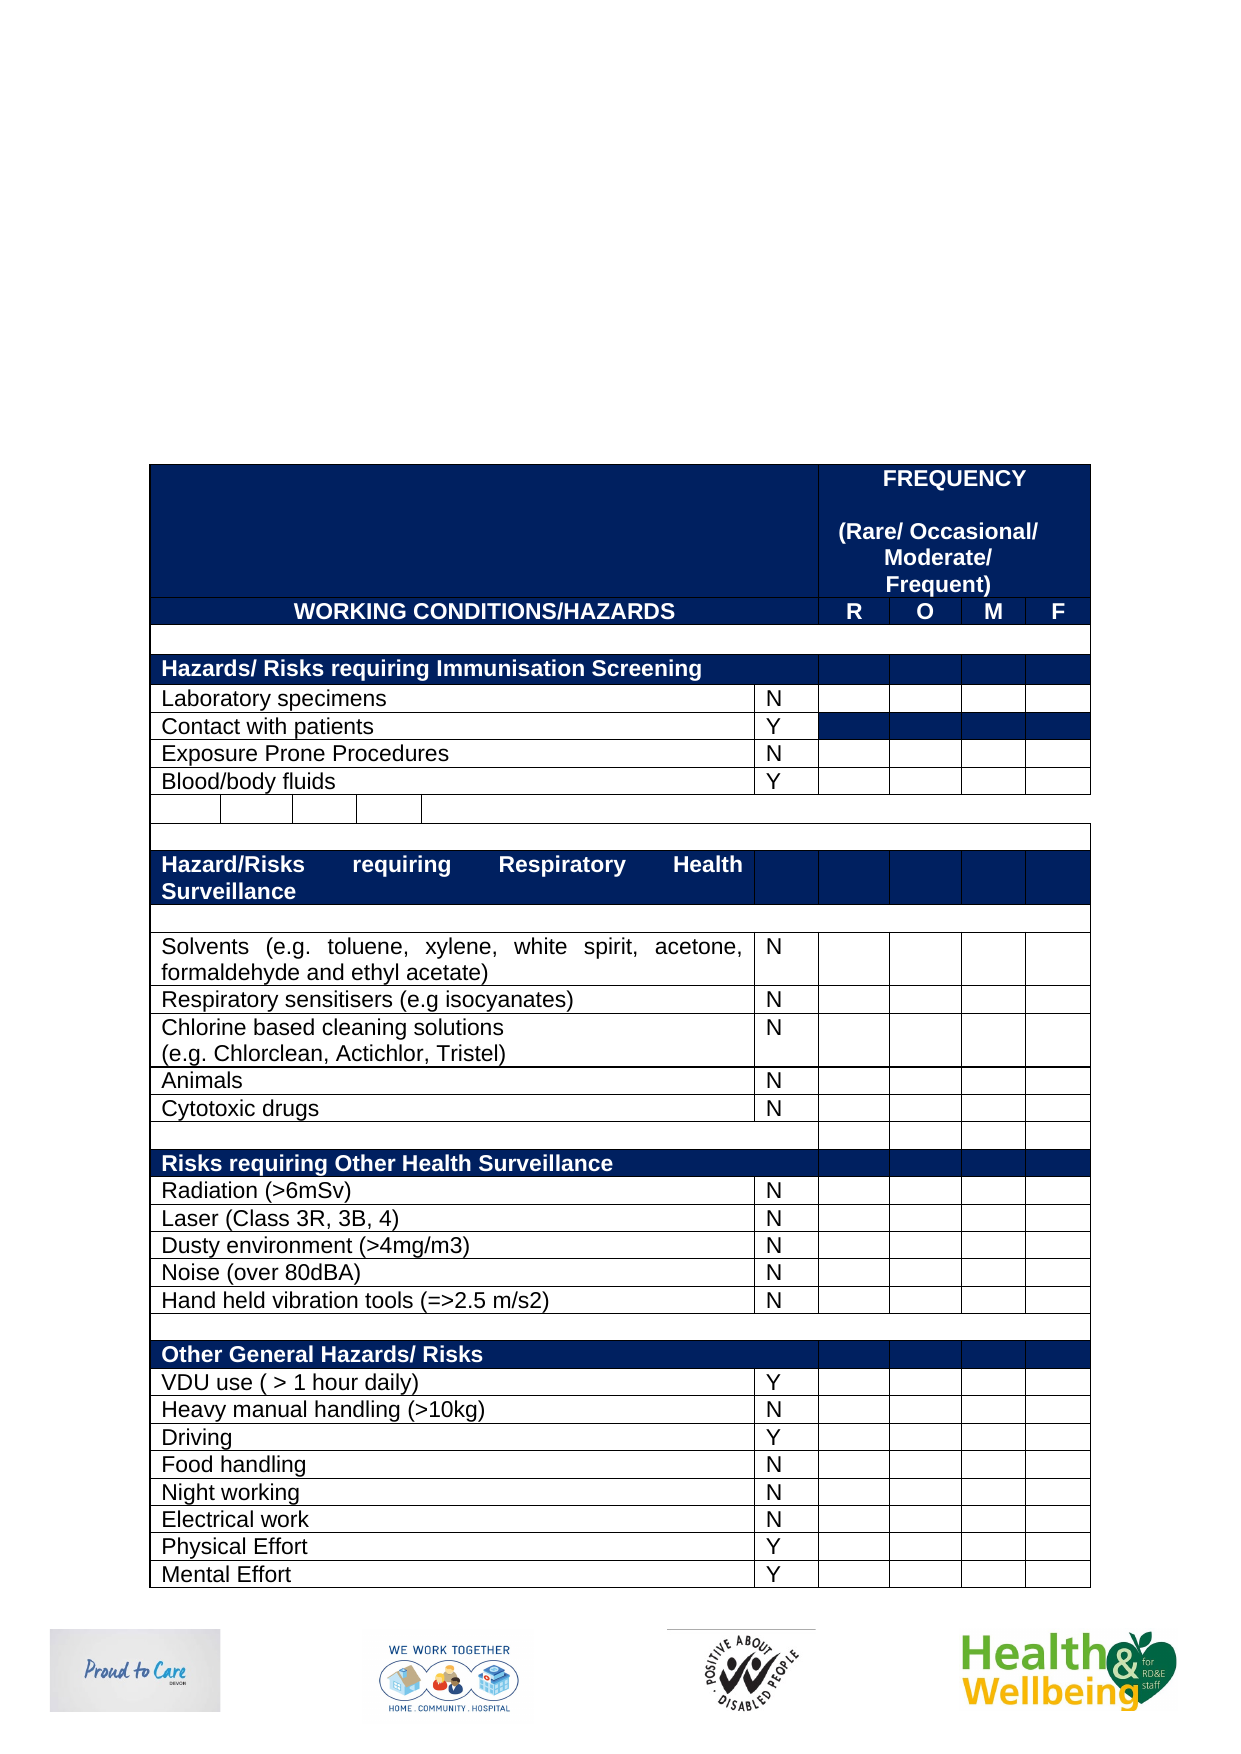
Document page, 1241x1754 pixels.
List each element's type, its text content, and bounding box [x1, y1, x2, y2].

table_cell Radiation (>6mSv) [151, 1177, 754, 1203]
table_cell [962, 851, 1025, 904]
table_cell [357, 795, 421, 823]
table_cell Heavy manual handling (>10kg) [151, 1396, 754, 1423]
table_cell [962, 1177, 1025, 1203]
table_cell [1026, 1287, 1090, 1313]
table_cell [890, 851, 961, 904]
table_cell [890, 768, 961, 794]
table_cell [890, 655, 961, 684]
table_cell [819, 685, 889, 712]
table_cell Blood/body fluids [151, 768, 754, 794]
table_cell N [755, 1396, 818, 1423]
table_cell Food handling [151, 1451, 754, 1477]
table_cell [890, 740, 961, 767]
table_cell [151, 824, 1090, 850]
table_cell Dusty environment (>4mg/m3) [151, 1232, 754, 1258]
table_cell [819, 1287, 889, 1313]
table_cell Contact with patients [151, 713, 754, 739]
table_cell N [755, 740, 818, 767]
table_cell [890, 1122, 961, 1149]
table_cell [1026, 1341, 1090, 1368]
table_cell [962, 1232, 1025, 1258]
table_cell [962, 1451, 1025, 1477]
table_cell VDU use ( > 1 hour daily) [151, 1369, 754, 1395]
table_cell Physical Effort [151, 1533, 754, 1559]
table_cell [819, 1561, 889, 1587]
table_cell Hand held vibration tools (=>2.5 m/s2) [151, 1287, 754, 1313]
table_header FREQUENCY (Rare/ Occasional/ Moderate/ Frequent) [819, 465, 1090, 597]
table_cell Cytotoxic drugs [151, 1095, 754, 1121]
table_cell [962, 933, 1025, 985]
table_cell N [755, 1205, 818, 1231]
table_cell M [962, 598, 1025, 624]
table_cell [819, 986, 889, 1013]
table_cell [819, 768, 889, 794]
table_cell [819, 1533, 889, 1559]
table_cell Electrical work [151, 1506, 754, 1532]
table_cell Driving [151, 1424, 754, 1450]
table_cell [819, 1014, 889, 1066]
table_cell [1026, 768, 1090, 794]
table_cell N [755, 1014, 818, 1066]
table_cell [819, 1506, 889, 1532]
table_cell [1026, 1068, 1090, 1094]
table_cell Y [755, 713, 818, 739]
table_cell Noise (over 80dBA) [151, 1259, 754, 1286]
table_cell [819, 1150, 889, 1176]
table_cell [890, 1561, 961, 1587]
table_cell N [755, 1506, 818, 1532]
table_cell [962, 1561, 1025, 1587]
table_cell [819, 1369, 889, 1395]
table_cell [819, 1396, 889, 1423]
table_cell [962, 1095, 1025, 1121]
table_cell [890, 1506, 961, 1532]
table_cell [151, 1122, 818, 1149]
table_cell [890, 1232, 961, 1258]
table_cell [890, 1396, 961, 1423]
table_cell [1026, 1451, 1090, 1477]
table_cell Hazards/ Risks requiring Immunisation Screening [151, 655, 818, 684]
table_cell [890, 1451, 961, 1477]
table_cell [890, 1177, 961, 1203]
table_cell [1026, 1561, 1090, 1587]
table_cell [1026, 685, 1090, 712]
table_cell N [755, 1232, 818, 1258]
table_cell [962, 685, 1025, 712]
table_cell [962, 1150, 1025, 1176]
table_cell N [755, 1479, 818, 1505]
table_cell [890, 1068, 961, 1094]
table_cell [890, 1014, 961, 1066]
table_cell Respiratory sensitisers (e.g isocyanates) [151, 986, 754, 1013]
table_cell [1026, 1533, 1090, 1559]
table_cell [890, 1369, 961, 1395]
table_cell [962, 1479, 1025, 1505]
table_cell N [755, 1177, 818, 1203]
table_cell [962, 713, 1025, 739]
table_cell Y [755, 1424, 818, 1450]
table_cell [819, 933, 889, 985]
table_cell [819, 1122, 889, 1149]
table_cell [1026, 1122, 1090, 1149]
table_cell N [755, 1068, 818, 1094]
table_cell [890, 1259, 961, 1286]
table_cell Solvents (e.g. toluene, xylene, white spirit, acetone, formaldehyde and ethyl acetate) [151, 933, 754, 985]
table_cell [819, 655, 889, 684]
table_cell [962, 1369, 1025, 1395]
table_cell [293, 795, 356, 823]
table_cell [819, 1205, 889, 1231]
table_cell [890, 1205, 961, 1231]
table_cell N [755, 1287, 818, 1313]
table_cell [819, 1095, 889, 1121]
table_cell [1026, 933, 1090, 985]
table_cell [890, 1424, 961, 1450]
table_cell [1026, 1424, 1090, 1450]
table_cell [962, 1014, 1025, 1066]
table_cell [1026, 1014, 1090, 1066]
table_cell [1026, 1150, 1090, 1176]
table_cell [819, 1177, 889, 1203]
table_cell [819, 1068, 889, 1094]
table_cell [151, 795, 220, 823]
table_cell [962, 1259, 1025, 1286]
table_cell Risks requiring Other Health Surveillance [151, 1150, 818, 1176]
table_cell Exposure Prone Procedures [151, 740, 754, 767]
table_cell [1026, 713, 1090, 739]
table_cell [819, 713, 889, 739]
table_cell F [1026, 598, 1090, 624]
table_cell [819, 1424, 889, 1450]
table_cell [962, 1396, 1025, 1423]
table_cell [890, 1150, 961, 1176]
table_cell [755, 851, 818, 904]
table_cell [819, 1341, 889, 1368]
table_cell Other General Hazards/ Risks [151, 1341, 818, 1368]
table_cell [962, 1533, 1025, 1559]
picture [48, 1629, 221, 1711]
table_cell N [755, 1259, 818, 1286]
table_cell [1026, 1095, 1090, 1121]
table_cell [962, 768, 1025, 794]
table_cell R [819, 598, 889, 624]
table_cell N [755, 986, 818, 1013]
table_cell [1026, 986, 1090, 1013]
table_cell [1026, 1479, 1090, 1505]
table_cell [890, 685, 961, 712]
table_header [151, 465, 818, 597]
table_cell N [755, 933, 818, 985]
picture [361, 1629, 534, 1724]
table_cell [151, 1314, 1090, 1340]
table_cell [890, 1533, 961, 1559]
table_cell [1026, 1259, 1090, 1286]
table_cell WORKING CONDITIONS/HAZARDS [151, 598, 818, 624]
table_cell [890, 986, 961, 1013]
table_cell [962, 1122, 1025, 1149]
table_cell [819, 1479, 889, 1505]
table_cell [962, 1424, 1025, 1450]
table_cell [151, 905, 1090, 932]
table_cell [962, 1287, 1025, 1313]
table_cell [819, 851, 889, 904]
table_cell [819, 1232, 889, 1258]
table_cell [962, 655, 1025, 684]
table_cell [890, 1479, 961, 1505]
table_cell [962, 1205, 1025, 1231]
table_cell Hazard/Risks requiring Respiratory Health Surveillance [151, 851, 754, 904]
picture [665, 1629, 816, 1714]
table_cell N [755, 685, 818, 712]
table_cell O [890, 598, 961, 624]
table_cell [962, 986, 1025, 1013]
table_cell [1026, 740, 1090, 767]
table_cell Mental Effort [151, 1561, 754, 1587]
table_cell [819, 1259, 889, 1286]
table_cell Y [755, 1369, 818, 1395]
table_cell [1026, 1506, 1090, 1532]
table_cell [890, 1341, 961, 1368]
table_cell [962, 1506, 1025, 1532]
table_cell [1026, 1232, 1090, 1258]
table_cell N [755, 1095, 818, 1121]
table_cell [221, 795, 292, 823]
table_cell [962, 1341, 1025, 1368]
table_cell [819, 740, 889, 767]
table_cell [819, 1451, 889, 1477]
table_cell [890, 713, 961, 739]
table_cell [962, 1068, 1025, 1094]
table_cell Laser (Class 3R, 3B, 4) [151, 1205, 754, 1231]
table_cell [1026, 1205, 1090, 1231]
table_cell Y [755, 1533, 818, 1559]
table_cell [890, 933, 961, 985]
table_cell Laboratory specimens [151, 685, 754, 712]
table_cell [1026, 1369, 1090, 1395]
table_cell [151, 625, 1090, 654]
table_cell Animals [151, 1068, 754, 1094]
table_cell Night working [151, 1479, 754, 1505]
table_cell [1026, 655, 1090, 684]
table_cell Chlorine based cleaning solutions (e.g. Chlorclean, Actichlor, Tristel) [151, 1014, 754, 1066]
table_cell [1026, 1396, 1090, 1423]
table_cell [1026, 851, 1090, 904]
table_cell N [755, 1451, 818, 1477]
table_cell [890, 1287, 961, 1313]
table_cell Y [755, 768, 818, 794]
table_cell [1026, 1177, 1090, 1203]
table_cell Y [755, 1561, 818, 1587]
table_cell [890, 1095, 961, 1121]
table_cell [962, 740, 1025, 767]
